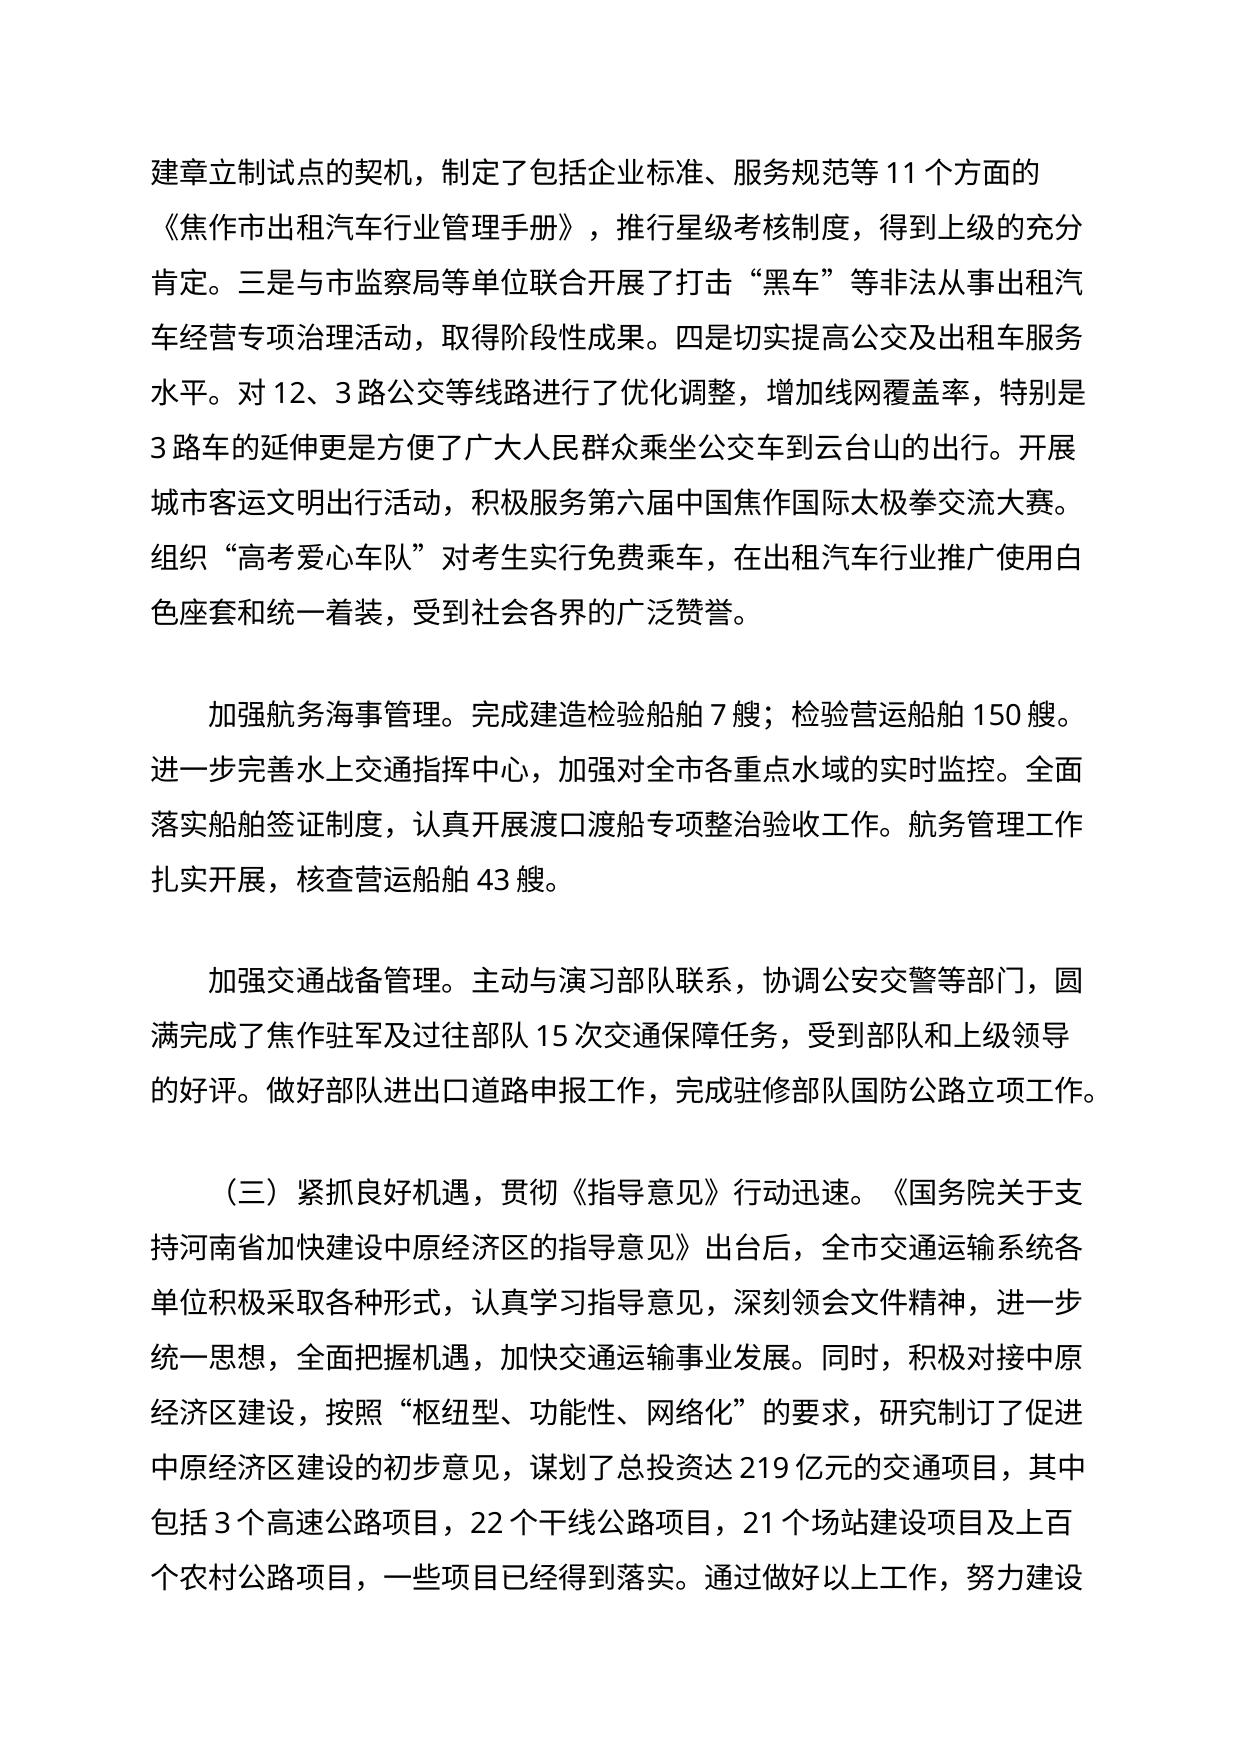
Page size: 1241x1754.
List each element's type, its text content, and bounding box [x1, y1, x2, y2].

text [150, 150, 1090, 632]
text 加强航务海事管理。完成建造检验船舶7艘；检验营运船舶150艘。进一步完善水上交通指挥中心，加强对全市各重点水域的实时监控。全面落实船舶签证制度，认真开展渡口渡船专项整治验收工作。航务管理工作扎实开展，核查营运船舶43艘。 [150, 691, 1090, 898]
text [150, 1170, 1090, 1596]
text 加强交通战备管理。主动与演习部队联系，协调公安交警等部门，圆满完成了焦作驻军及过往部队15次交通保障任务，受到部队和上级领导的好评。做好部队进出口道路申报工作，完成驻修部队国防公路立项工作。 [150, 958, 1090, 1110]
